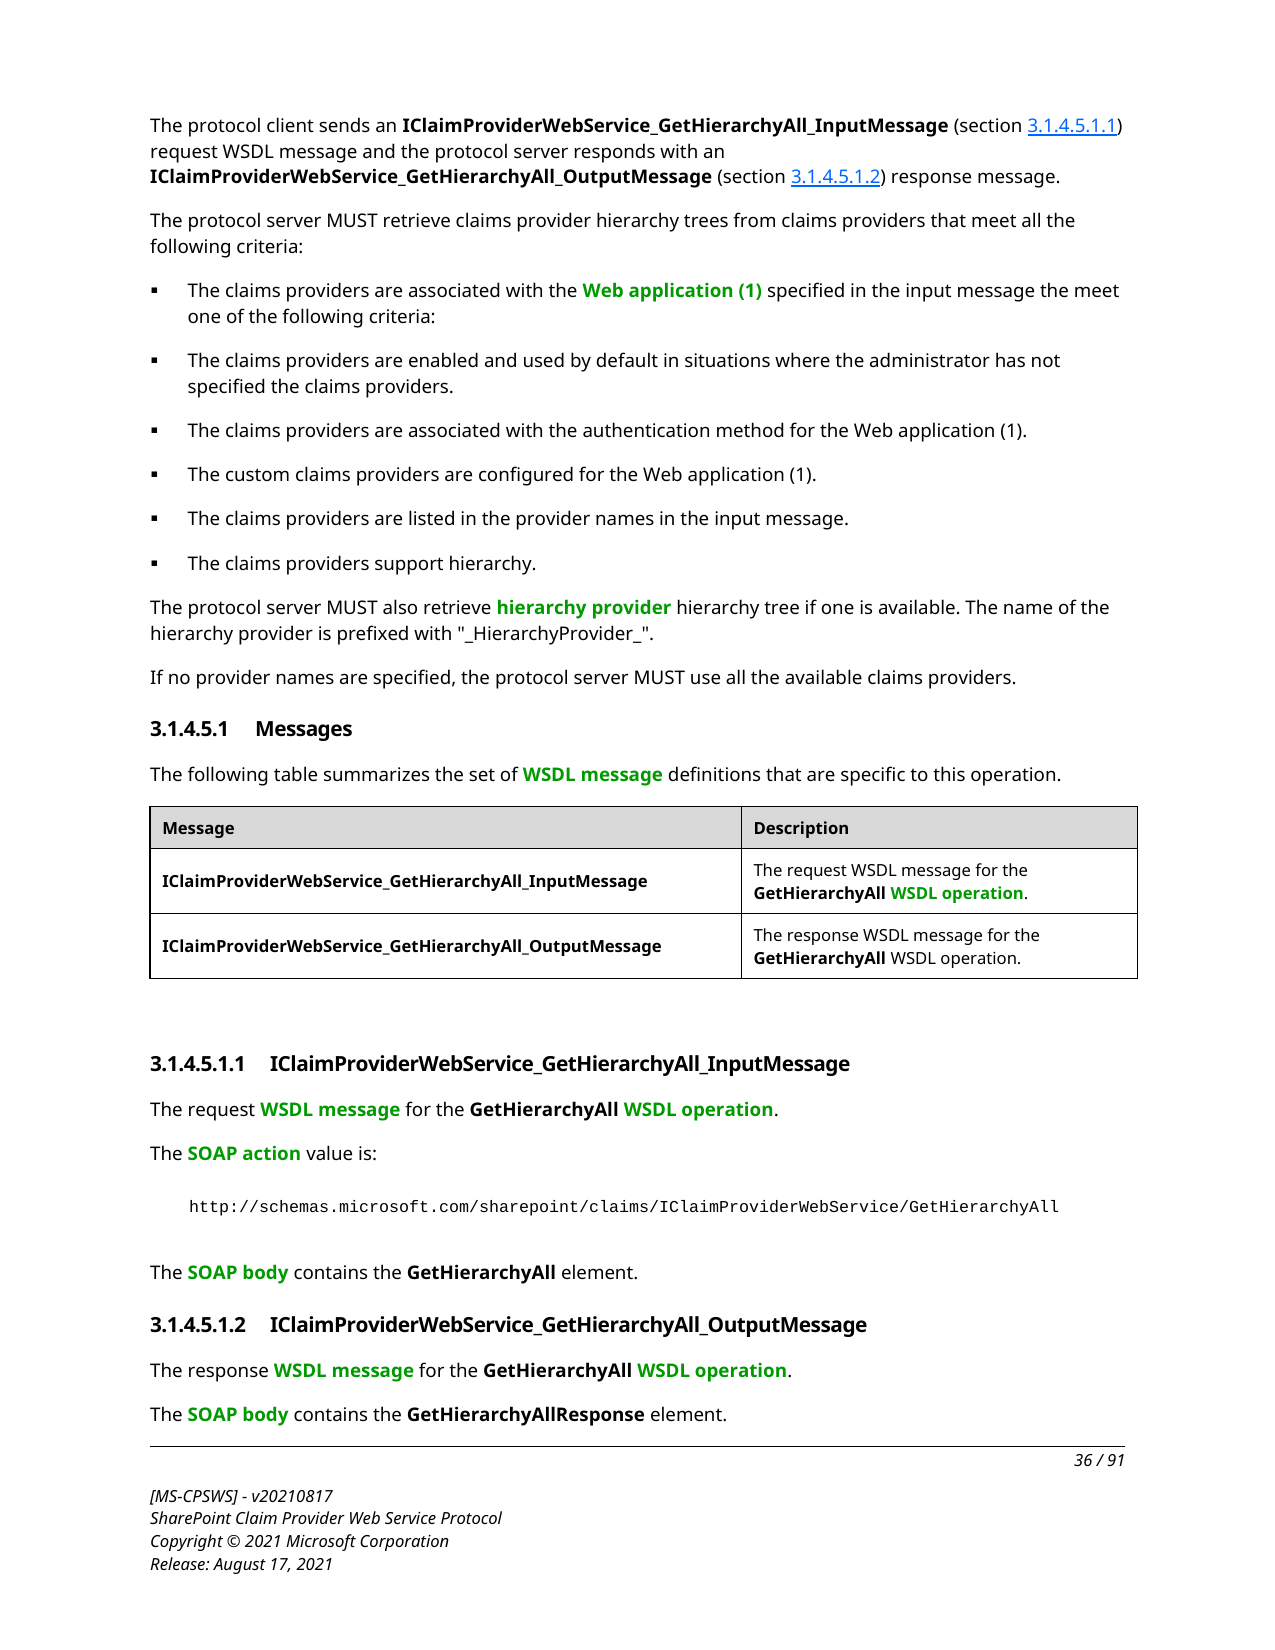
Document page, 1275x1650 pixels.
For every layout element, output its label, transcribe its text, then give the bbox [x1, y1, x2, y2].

list The claims providers are associated with the authentication method for the Web application (1). [150, 417, 1125, 443]
subtitle IClaimProviderWebService_GetHierarchyAll_OutputMessage [150, 1310, 1125, 1338]
text The protocol client sends an IClaimProviderWebService_GetHierarchyAll_InputMessage (section 3.1.4.5.1.1) request WSDL message and the protocol server responds with an IClaimProviderWebService_GetHierarchyAll_OutputMessage (section 3.1.4.5.1.2) response message. [150, 112, 1125, 189]
text The following table summarizes the set of WSDL message definitions that are specific to this operation. [150, 762, 1125, 787]
subtitle Messages [150, 714, 1125, 743]
text The SOAP action value is: [150, 1140, 1125, 1166]
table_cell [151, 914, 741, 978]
list The custom claims providers are configured for the Web application (1). [150, 461, 1125, 487]
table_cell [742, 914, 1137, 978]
text The protocol server MUST also retrieve hierarchy provider hierarchy tree if one is available. The name of the hierarchy provider is prefixed with "_HierarchyProvider_". [150, 594, 1125, 645]
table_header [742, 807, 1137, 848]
list The claims providers support hierarchy. [150, 550, 1125, 576]
text The response WSDL message for the GetHierarchyAll WSDL operation. [150, 1357, 1125, 1383]
text The SOAP body contains the GetHierarchyAll element. [150, 1259, 1125, 1285]
text The protocol server MUST retrieve claims provider hierarchy trees from claims providers that meet all the following criteria: [150, 208, 1125, 259]
text http://schemas.microsoft.com/sharepoint/claims/IClaimProviderWebService/GetHierarchyAll [175, 1191, 1137, 1228]
text The request WSDL message for the GetHierarchyAll WSDL operation. [150, 1096, 1125, 1121]
subtitle IClaimProviderWebService_GetHierarchyAll_InputMessage [150, 1049, 1125, 1077]
list The claims providers are listed in the provider names in the input message. [150, 506, 1125, 531]
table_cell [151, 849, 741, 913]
text The SOAP body contains the GetHierarchyAllResponse element. [150, 1401, 1125, 1427]
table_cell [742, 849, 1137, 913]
text If no provider names are specified, the protocol server MUST use all the available claims providers. [150, 664, 1125, 689]
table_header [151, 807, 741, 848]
list The claims providers are associated with the Web application (1) specified in the input message the meet one of the following criteria: [150, 278, 1125, 329]
list The claims providers are enabled and used by default in situations where the administrator has not specified the claims providers. [150, 347, 1125, 398]
